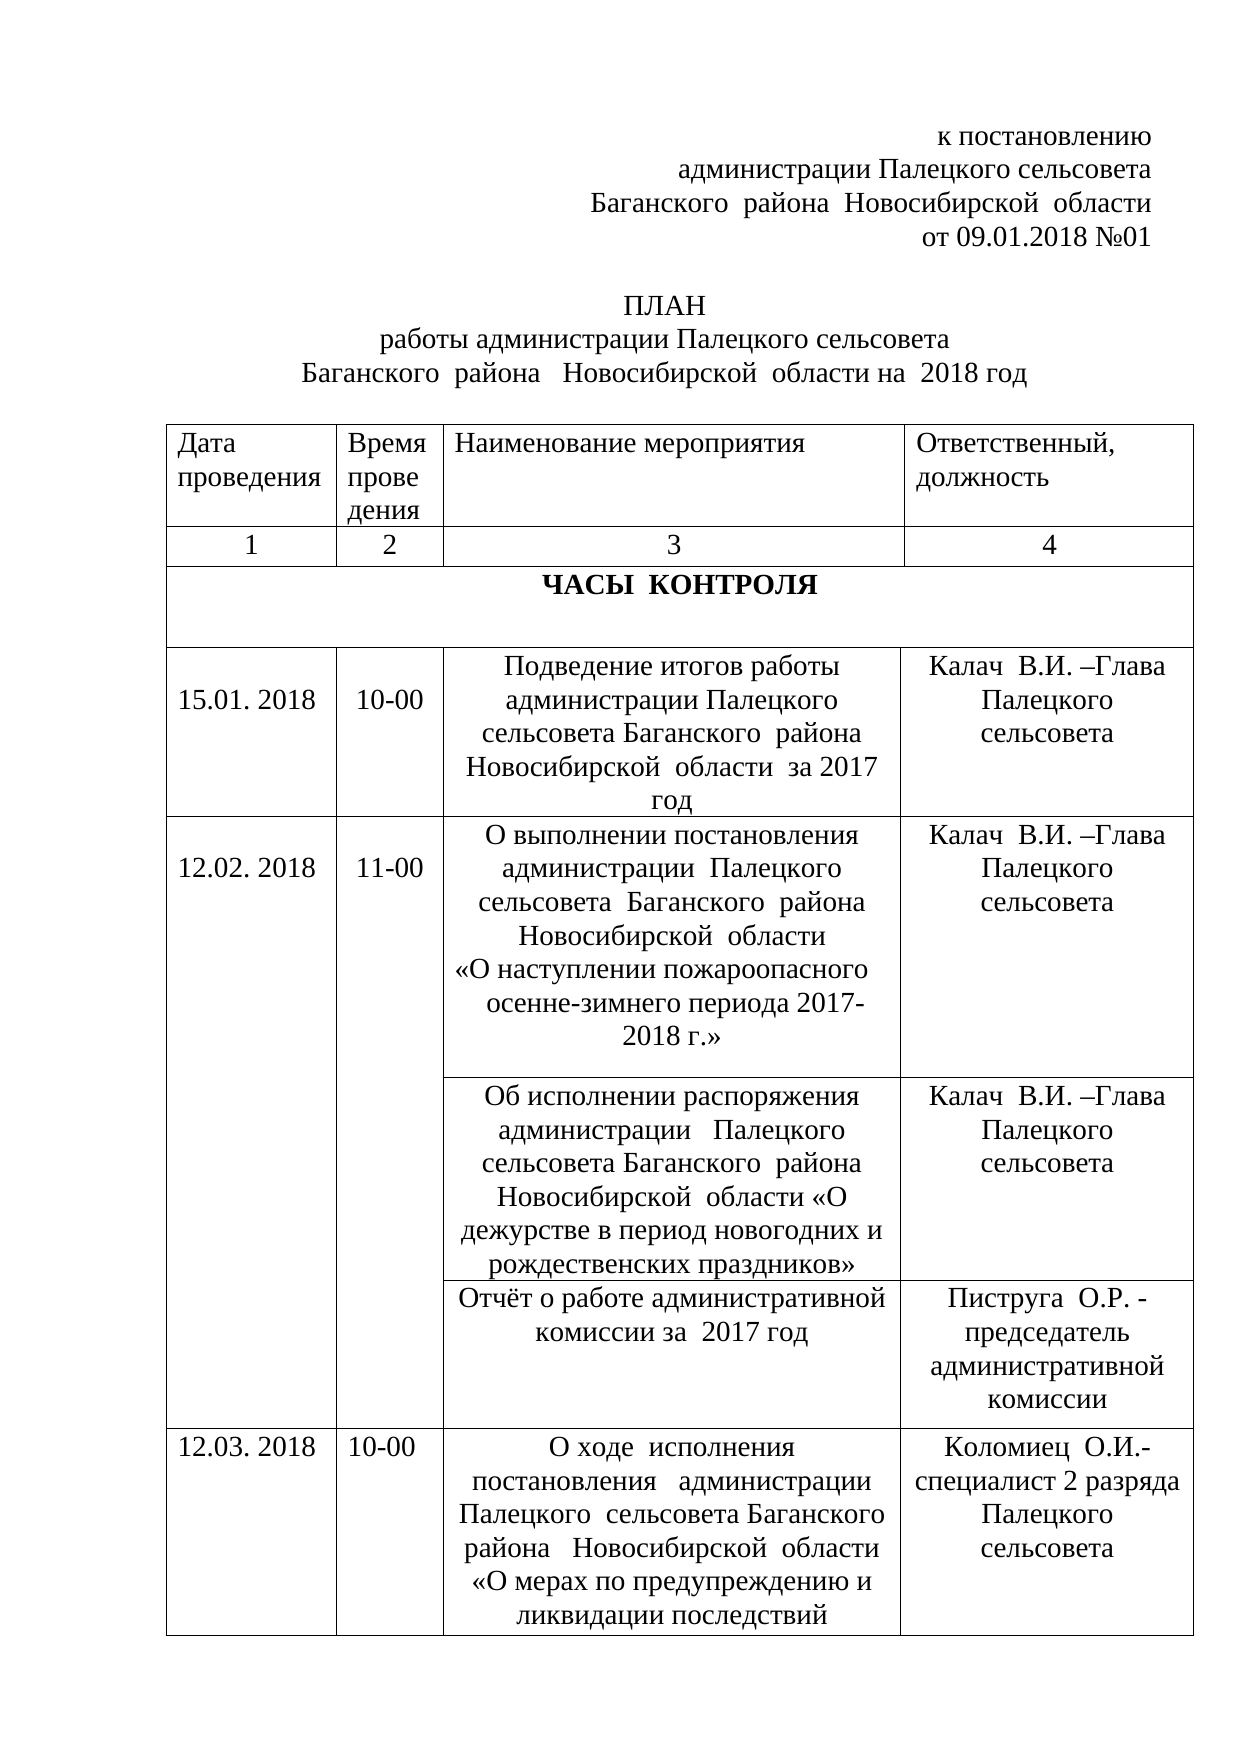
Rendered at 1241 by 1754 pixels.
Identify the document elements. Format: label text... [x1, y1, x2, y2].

table_cell 12.03. 2018 [167, 1429, 336, 1635]
table_cell 15.01. 2018 [167, 648, 336, 816]
table_cell 2 [337, 527, 443, 566]
text к постановлению [177, 118, 1152, 152]
table_cell 10-00 [337, 1429, 443, 1635]
table_cell О выполнении постановления администрации Палецкого сельсовета Баганского района Новосибирской области «О наступлении пожароопасного осенне-зимнего периода 2017-2018 г.» [444, 817, 900, 1077]
table_cell 11-00 [337, 817, 443, 1428]
table_cell 3 [444, 527, 904, 566]
text Баганского района Новосибирской области [177, 185, 1152, 219]
text работы администрации Палецкого сельсовета [177, 321, 1152, 355]
table_cell 1 [167, 527, 336, 566]
text Баганского района Новосибирской области на 2018 год [177, 355, 1152, 388]
table_cell Калач В.И. –Глава Палецкого сельсовета [901, 648, 1193, 816]
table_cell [444, 1429, 900, 1635]
table_header Ответственный, должность [905, 425, 1193, 526]
table_cell Отчёт о работе административной комиссии за 2017 год [444, 1281, 900, 1428]
table_cell 10-00 [337, 648, 443, 816]
table_cell Пиструга О.Р. -председатель административной комиссии [901, 1281, 1193, 1428]
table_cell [901, 1429, 1193, 1635]
text от 09.01.2018 №01 [177, 219, 1152, 252]
table_cell 4 [905, 527, 1193, 566]
table_header Время проведения [337, 425, 443, 526]
table_cell Подведение итогов работы администрации Палецкого сельсовета Баганского района Новосибирской области за 2017 год [444, 648, 900, 816]
table_cell 12.02. 2018 [167, 817, 336, 1428]
table_cell Об исполнении распоряжения администрации Палецкого сельсовета Баганского района Новосибирской области «О дежурстве в период новогодних и рождественских праздников» [444, 1078, 900, 1279]
table_header Наименование мероприятия [444, 425, 904, 526]
table_cell Калач В.И. –Глава Палецкого сельсовета [901, 817, 1193, 1077]
table_cell ЧАСЫ КОНТРОЛЯ [167, 567, 1193, 647]
table_cell Калач В.И. –Глава Палецкого сельсовета [901, 1078, 1193, 1279]
table_header Дата проведения [167, 425, 336, 526]
text ПЛАН [177, 288, 1152, 321]
text администрации Палецкого сельсовета [177, 152, 1152, 185]
